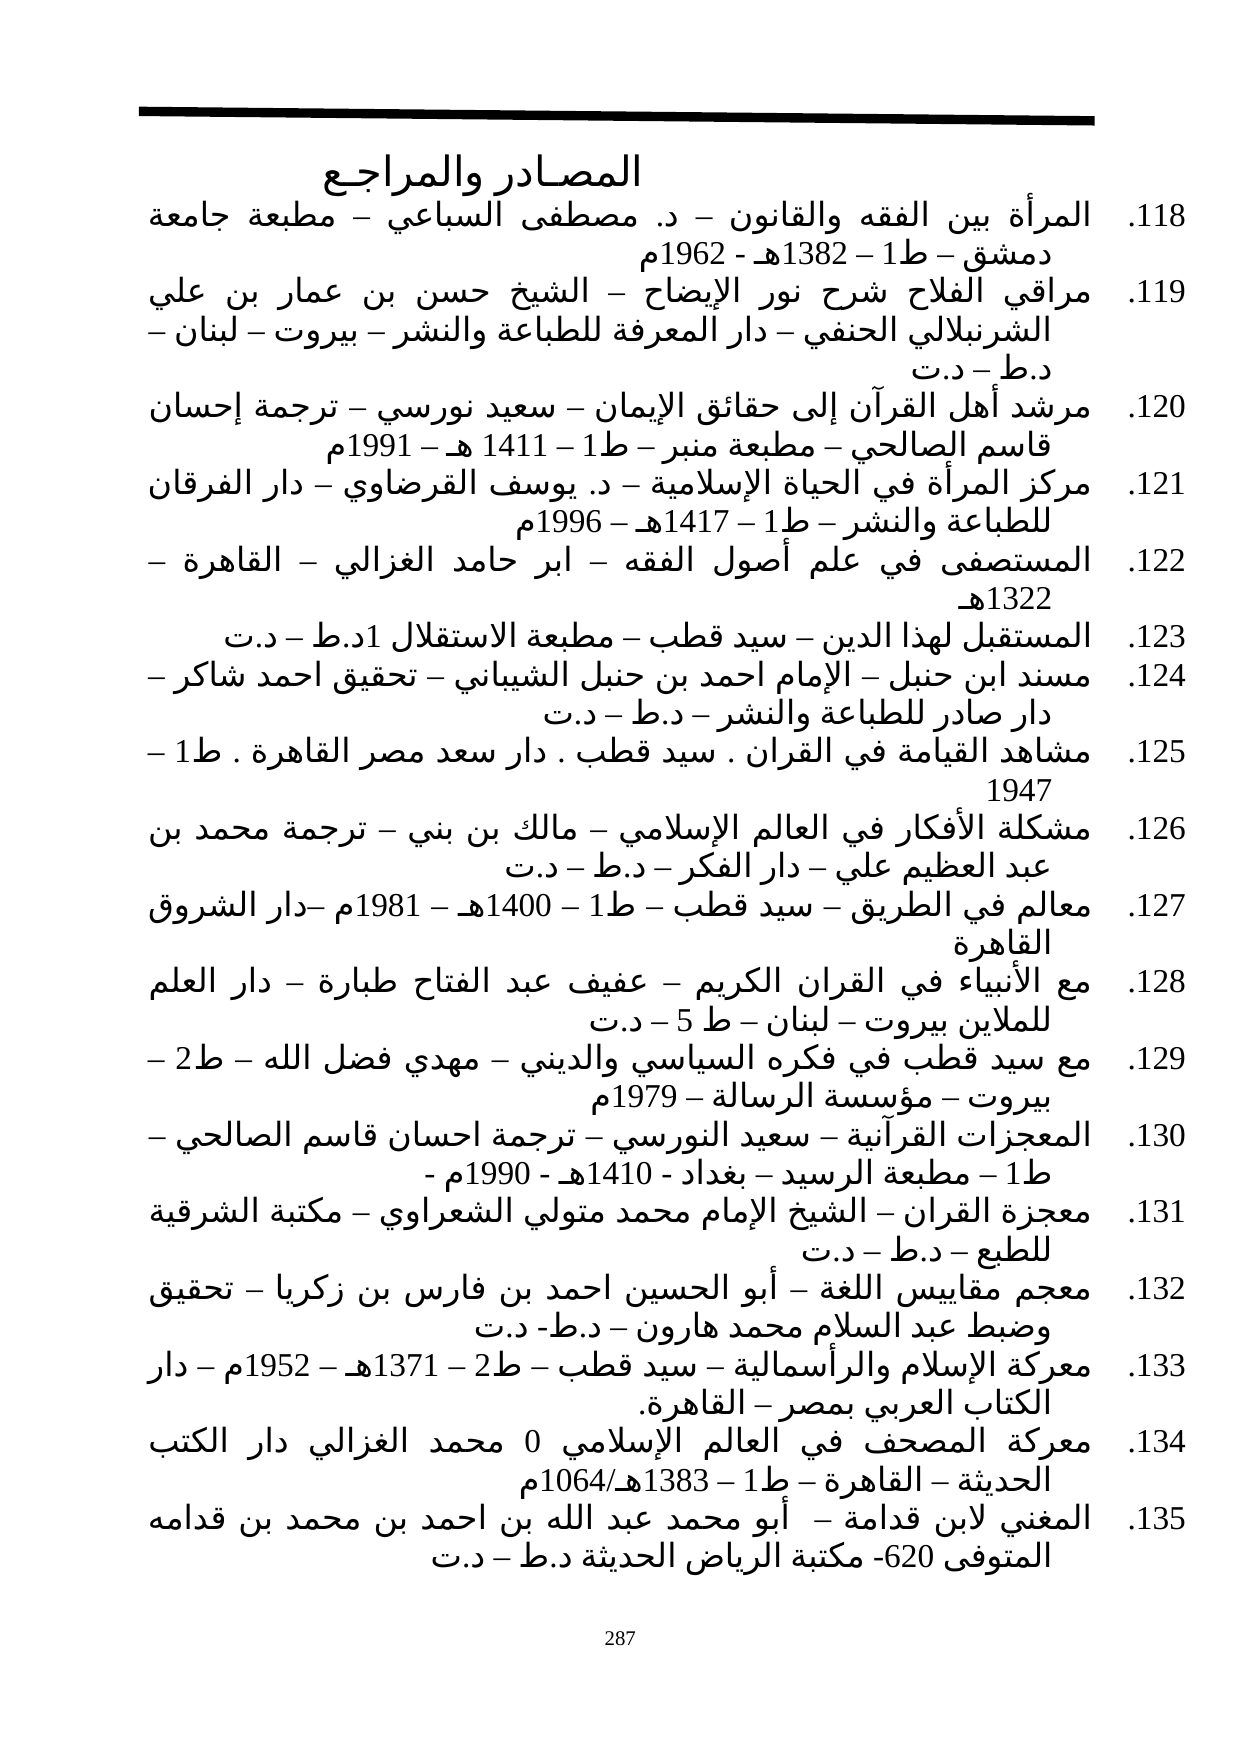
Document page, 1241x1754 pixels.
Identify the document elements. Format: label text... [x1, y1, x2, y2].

list المعجزات القرآنية – سعيد النورسي – ترجمة احسان قاسم الصالحي – ط1 – مطبعة الرسيد – بغداد - 1410هـ - 1990م - [148, 1115, 1127, 1192]
list المغني لابن قدامة – أبو محمد عبد الله بن احمد بن محمد بن قدامه المتوفى 620- مكتبة الرياض الحديثة د.ط – د.ت [148, 1498, 1127, 1575]
list المرأة بين الفقه والقانون – د. مصطفى السباعي – مطبعة جامعة دمشق – ط1 – 1382هـ - 1962م [148, 195, 1127, 272]
list معجزة القران – الشيخ الإمام محمد متولي الشعراوي – مكتبة الشرقية للطبع – د.ط – د.ت [148, 1192, 1127, 1268]
list معركة الإسلام والرأسمالية – سيد قطب – ط2 – 1371هـ – 1952م – دار الكتاب العربي بمصر – القاهرة. [148, 1345, 1127, 1422]
list معالم في الطريق – سيد قطب – ط1 – 1400هـ – 1981م –دار الشروق القاهرة [148, 885, 1127, 962]
list مراقي الفلاح شرح نور الإيضاح – الشيخ حسن بن عمار بن علي الشرنبلالي الحنفي – دار المعرفة للطباعة والنشر – بيروت – لبنان – د.ط – د.ت [148, 272, 1127, 387]
list معجم مقاييس اللغة – أبو الحسين احمد بن فارس بن زكريا – تحقيق وضبط عبد السلام محمد هارون – د.ط- د.ت [148, 1268, 1127, 1345]
list مشكلة الأفكار في العالم الإسلامي – مالك بن بني – ترجمة محمد بن عبد العظيم علي – دار الفكر – د.ط – د.ت [148, 808, 1127, 885]
list مسند ابن حنبل – الإمام احمد بن حنبل الشيباني – تحقيق احمد شاكر – دار صادر للطباعة والنشر – د.ط – د.ت [148, 655, 1127, 732]
list مع سيد قطب في فكره السياسي والديني – مهدي فضل الله – ط2 – بيروت – مؤسسة الرسالة – 1979م [148, 1038, 1127, 1115]
list مركز المرأة في الحياة الإسلامية – د. يوسف القرضاوي – دار الفرقان للطباعة والنشر – ط1 – 1417هـ – 1996م [148, 463, 1127, 540]
list مشاهد القيامة في القران . سيد قطب . دار سعد مصر القاهرة . ط1 – 1947 [148, 732, 1127, 808]
list المستقبل لهذا الدين – سيد قطب – مطبعة الاستقلال 1د.ط – د.ت [148, 617, 1127, 655]
list مرشد أهل القرآن إلى حقائق الإيمان – سعيد نورسي – ترجمة إحسان قاسم الصالحي – مطبعة منبر – ط1 – 1411 هـ – 1991م [148, 387, 1127, 463]
list المستصفى في علم أصول الفقه – ابر حامد الغزالي – القاهرة – 1322هـ [148, 540, 1127, 617]
list معركة المصحف في العالم الإسلامي 0 محمد الغزالي دار الكتب الحديثة – القاهرة – ط1 – 1383هـ/1064م [148, 1422, 1127, 1498]
list مع الأنبياء في القران الكريم – عفيف عبد الفتاح طبارة – دار العلم للملاين بيروت – لبنان – ط 5 – د.ت [148, 962, 1127, 1038]
